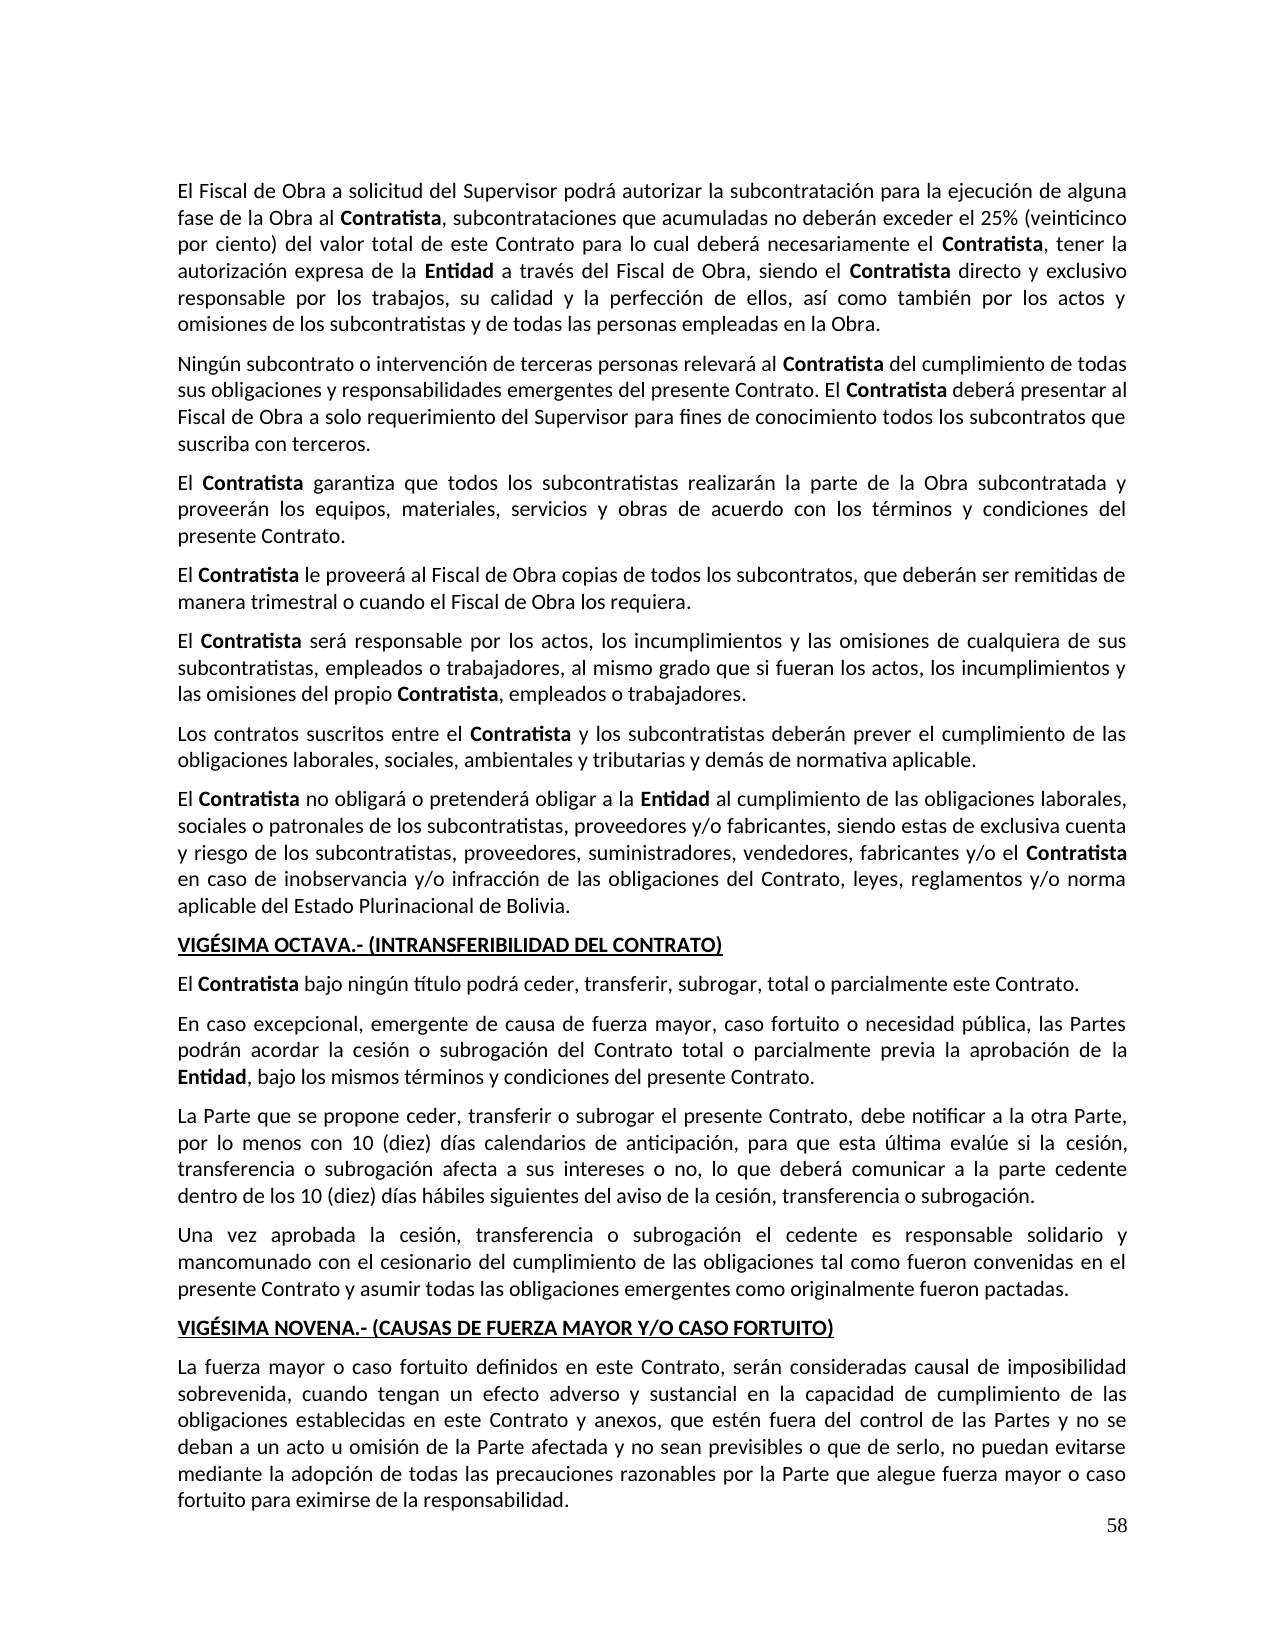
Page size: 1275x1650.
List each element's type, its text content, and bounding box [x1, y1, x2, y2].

text El Contratista será responsable por los actos, los incumplimientos y las omisiones de cualquiera de sus subcontratistas, empleados o trabajadores, al mismo grado que si fueran los actos, los incumplimientos y las omisiones del propio Contratista, empleados o trabajadores. [177, 627, 1127, 707]
text El Fiscal de Obra a solicitud del Supervisor podrá autorizar la subcontratación para la ejecución de alguna fase de la Obra al Contratista, subcontrataciones que acumuladas no deberán exceder el 25% (veinticinco por ciento) del valor total de este Contrato para lo cual deberá necesariamente el Contratista, tener la autorización expresa de la Entidad a través del Fiscal de Obra, siendo el Contratista directo y exclusivo responsable por los trabajos, su calidad y la perfección de ellos, así como también por los actos y omisiones de los subcontratistas y de todas las personas empleadas en la Obra. [177, 177, 1127, 337]
text Los contratos suscritos entre el Contratista y los subcontratistas deberán prever el cumplimiento de las obligaciones laborales, sociales, ambientales y tributarias y demás de normativa aplicable. [177, 720, 1127, 773]
text El Contratista garantiza que todos los subcontratistas realizarán la parte de la Obra subcontratada y proveerán los equipos, materiales, servicios y obras de acuerdo con los términos y condiciones del presente Contrato. [177, 469, 1127, 549]
text La fuerza mayor o caso fortuito definidos en este Contrato, serán consideradas causal de imposibilidad sobrevenida, cuando tengan un efecto adverso y sustancial en la capacidad de cumplimiento de las obligaciones establecidas en este Contrato y anexos, que estén fuera del control de las Partes y no se deban a un acto u omisión de la Parte afectada y no sean previsibles o que de serlo, no puedan evitarse mediante la adopción de todas las precauciones razonables por la Parte que alegue fuerza mayor o caso fortuito para eximirse de la responsabilidad. [177, 1353, 1128, 1513]
text El Contratista no obligará o pretenderá obligar a la Entidad al cumplimiento de las obligaciones laborales, sociales o patronales de los subcontratistas, proveedores y/o fabricantes, siendo estas de exclusiva cuenta y riesgo de los subcontratistas, proveedores, suministradores, vendedores, fabricantes y/o el Contratista en caso de inobservancia y/o infracción de las obligaciones del Contrato, leyes, reglamentos y/o norma aplicable del Estado Plurinacional de Bolivia. [177, 786, 1127, 919]
text El Contratista bajo ningún título podrá ceder, transferir, subrogar, total o parcialmente este Contrato. [177, 971, 1127, 997]
text Ningún subcontrato o intervención de terceras personas relevará al Contratista del cumplimiento de todas sus obligaciones y responsabilidades emergentes del presente Contrato. El Contratista deberá presentar al Fiscal de Obra a solo requerimiento del Supervisor para fines de conocimiento todos los subcontratos que suscriba con terceros. [177, 350, 1127, 456]
text Una vez aprobada la cesión, transferencia o subrogación el cedente es responsable solidario y mancomunado con el cesionario del cumplimiento de las obligaciones tal como fueron convenidas en el presente Contrato y asumir todas las obligaciones emergentes como originalmente fueron pactadas. [177, 1221, 1127, 1301]
text VIGÉSIMA OCTAVA.- (INTRANSFERIBILIDAD DEL CONTRATO) [177, 931, 1127, 958]
text VIGÉSIMA NOVENA.- (CAUSAS DE FUERZA MAYOR Y/O CASO FORTUITO) [177, 1314, 1127, 1341]
text El Contratista le proveerá al Fiscal de Obra copias de todos los subcontratos, que deberán ser remitidas de manera trimestral o cuando el Fiscal de Obra los requiera. [177, 561, 1127, 615]
text En caso excepcional, emergente de causa de fuerza mayor, caso fortuito o necesidad pública, las Partes podrán acordar la cesión o subrogación del Contrato total o parcialmente previa la aprobación de la Entidad, bajo los mismos términos y condiciones del presente Contrato. [177, 1010, 1127, 1090]
text La Parte que se propone ceder, transferir o subrogar el presente Contrato, debe notificar a la otra Parte, por lo menos con 10 (diez) días calendarios de anticipación, para que esta última evalúe si la cesión, transferencia o subrogación afecta a sus intereses o no, lo que deberá comunicar a la parte cedente dentro de los 10 (diez) días hábiles siguientes del aviso de la cesión, transferencia o subrogación. [177, 1102, 1128, 1209]
